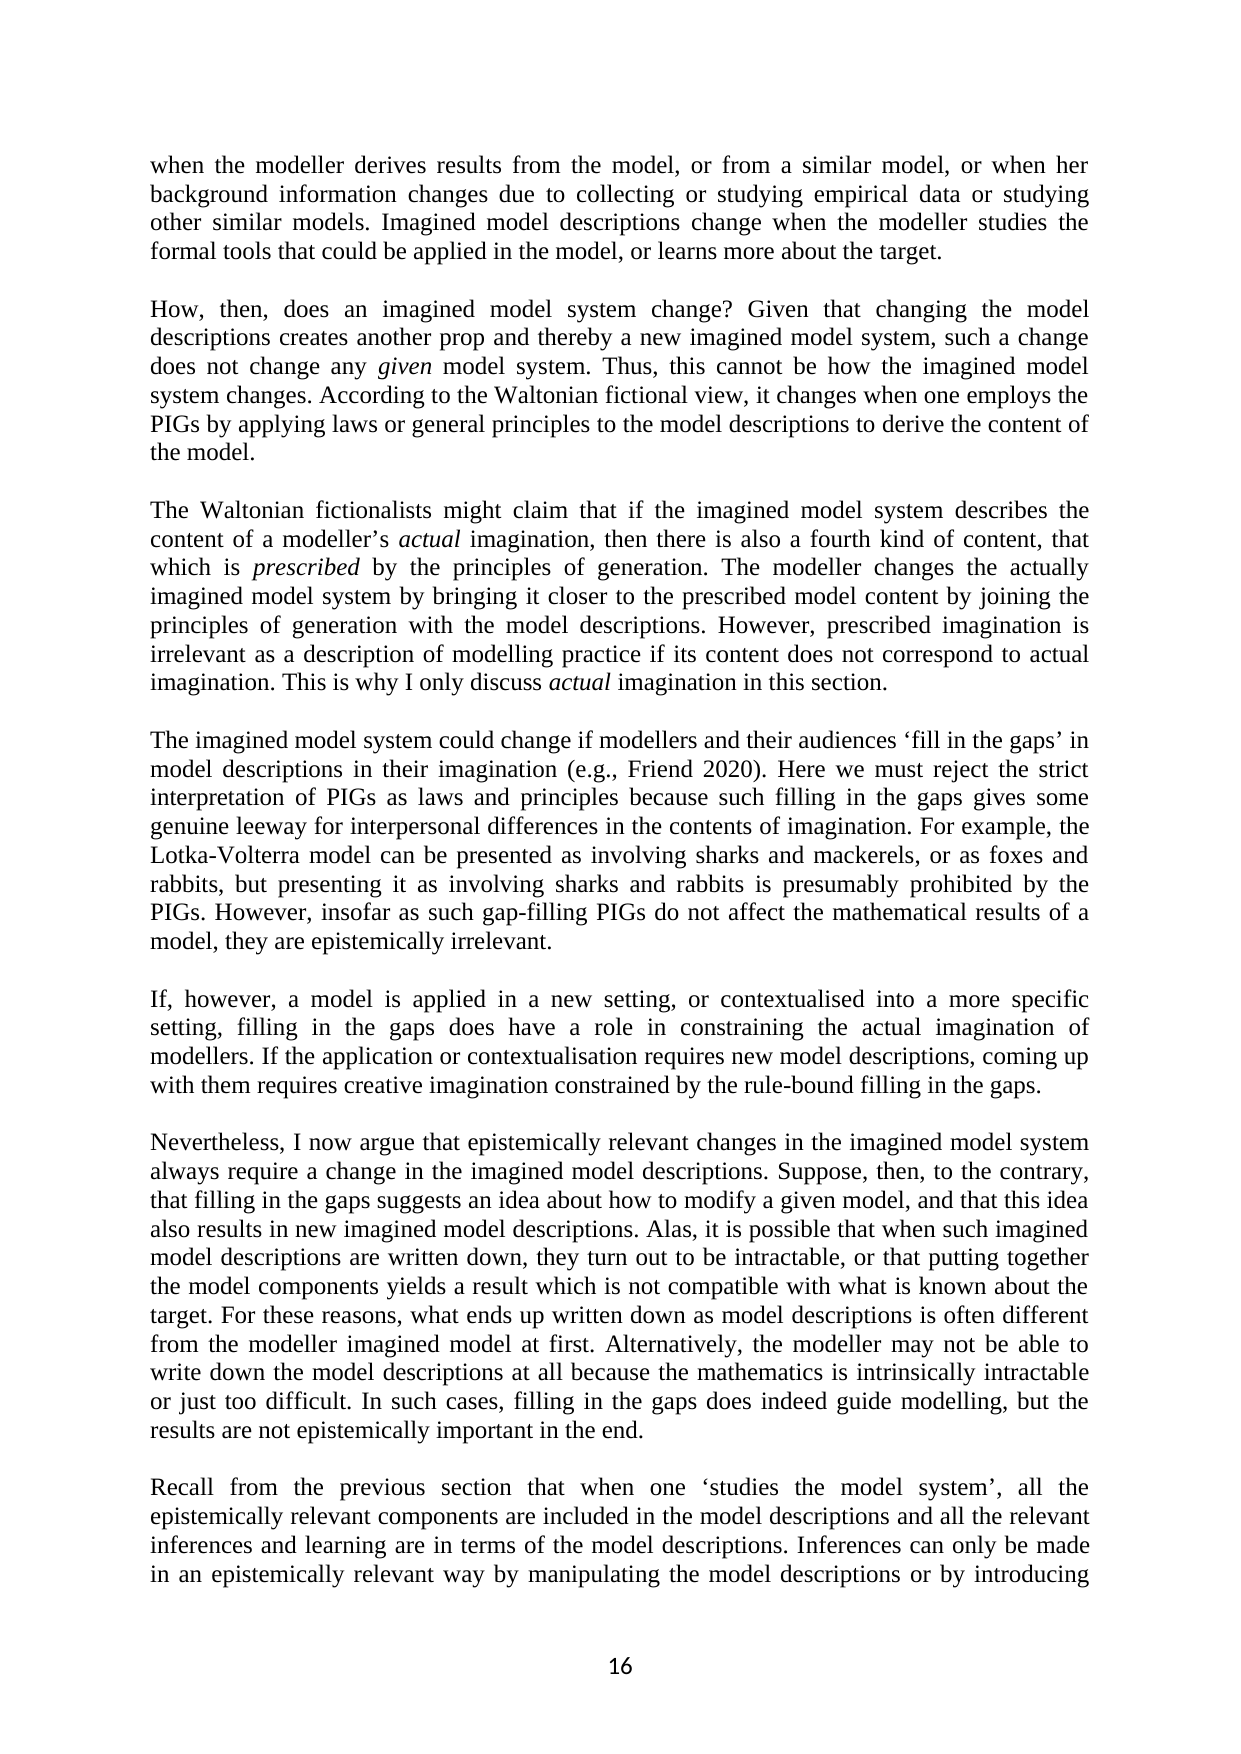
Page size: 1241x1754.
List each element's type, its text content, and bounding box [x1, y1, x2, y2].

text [150, 1472, 1090, 1587]
text The Waltonian fictionalists might claim that if the imagined model system describes the content of a modeller’s actual imagination, then there is also a fourth kind of content, that which is prescribed by the principles of generation. The modeller changes the actually imagined model system by bringing it closer to the prescribed model content by joining the principles of generation with the model descriptions. However, prescribed imagination is irrelevant as a description of modelling practice if its content does not correspond to actual imagination. This is why I only discuss actual imagination in this section. [150, 495, 1090, 696]
text The imagined model system could change if modellers and their audiences ‘fill in the gaps’ in model descriptions in their imagination (e.g., Friend 2020). Here we must reject the strict interpretation of PIGs as laws and principles because such filling in the gaps gives some genuine leeway for interpersonal differences in the contents of imagination. For example, the Lotka-Volterra model can be presented as involving sharks and mackerels, or as foxes and rabbits, but presenting it as involving sharks and rabbits is presumably prohibited by the PIGs. However, insofar as such gap-filling PIGs do not affect the mathematical results of a model, they are epistemically irrelevant. [150, 725, 1090, 955]
text If, however, a model is applied in a new setting, or contextualised into a more specific setting, filling in the gaps does have a role in constraining the actual imagination of modellers. If the application or contextualisation requires new model descriptions, coming up with them requires creative imagination constrained by the rule-bound filling in the gaps. [150, 984, 1090, 1099]
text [150, 150, 1090, 265]
text Nevertheless, I now argue that epistemically relevant changes in the imagined model system always require a change in the imagined model descriptions. Suppose, then, to the contrary, that filling in the gaps suggests an idea about how to modify a given model, and that this idea also results in new imagined model descriptions. Alas, it is possible that when such imagined model descriptions are written down, they turn out to be intractable, or that putting together the model components yields a result which is not compatible with what is known about the target. For these reasons, what ends up written down as model descriptions is often different from the modeller imagined model at first. Alternatively, the modeller may not be able to write down the model descriptions at all because the mathematics is intrinsically intractable or just too difficult. In such cases, filling in the gaps does indeed guide modelling, but the results are not epistemically important in the end. [150, 1127, 1090, 1444]
text How, then, does an imagined model system change? Given that changing the model descriptions creates another prop and thereby a new imagined model system, such a change does not change any given model system. Thus, this cannot be how the imagined model system changes. According to the Waltonian fictional view, it changes when one employs the PIGs by applying laws or general principles to the model descriptions to derive the content of the model. [150, 294, 1090, 466]
